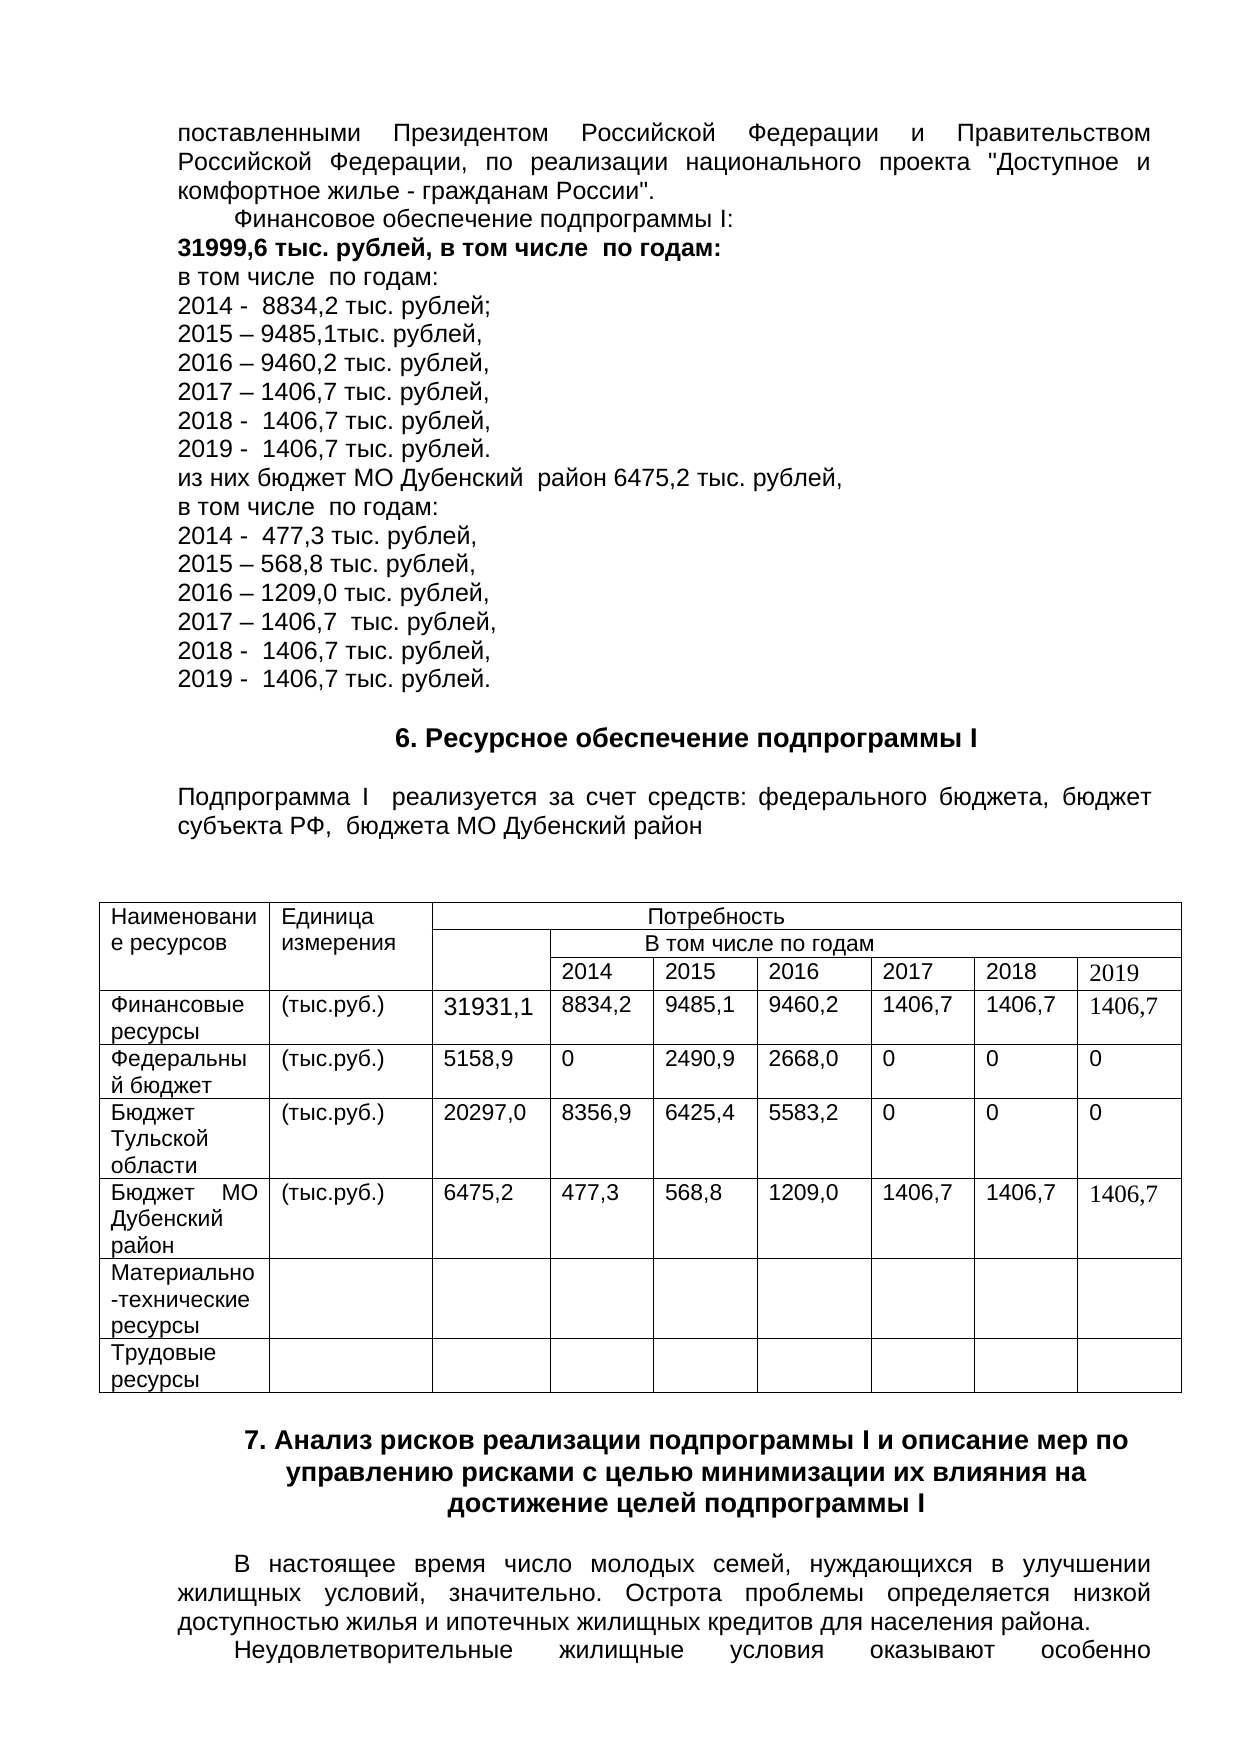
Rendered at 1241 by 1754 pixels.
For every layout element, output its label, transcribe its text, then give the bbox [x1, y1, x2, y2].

text Подпрограмма I реализуется за счет средств: федерального бюджета, бюджет субъекта РФ, бюджета МО Дубенский район [177, 782, 1152, 839]
table_cell 477,3 [551, 1179, 653, 1258]
table_cell Финансовые ресурсы [100, 991, 269, 1044]
table_cell Федеральный бюджет [100, 1045, 269, 1098]
table_cell [654, 1259, 757, 1338]
text Финансовое обеспечение подпрограммы I: [177, 204, 1152, 233]
text 2019 - 1406,7 тыс. рублей. [177, 664, 1152, 693]
text 2017 – 1406,7 тыс. рублей, [177, 607, 1152, 636]
table_cell В том числе по годам [551, 930, 1181, 957]
table_cell (тыс.руб.) [270, 1099, 432, 1178]
table_cell 2668,0 [758, 1045, 871, 1098]
table_cell 1406,7 [872, 991, 974, 1044]
table_cell Бюджет МО Дубенский район [100, 1179, 269, 1258]
table_cell 8356,9 [551, 1099, 653, 1178]
table_cell [1078, 1259, 1181, 1338]
table_header Потребность [433, 903, 1181, 929]
text 2018 - 1406,7 тыс. рублей, [177, 636, 1152, 664]
table_cell 2018 [975, 958, 1077, 990]
table_cell 0 [1078, 1045, 1181, 1098]
text в том числе по годам: [177, 492, 1152, 521]
table_cell 1406,7 [1078, 1179, 1181, 1258]
table_cell 5158,9 [433, 1045, 550, 1098]
text 2015 – 9485,1тыс. рублей, [177, 319, 1152, 348]
text 2016 – 9460,2 тыс. рублей, [177, 348, 1152, 377]
table_cell [758, 1339, 871, 1392]
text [177, 118, 1152, 204]
table_cell 1406,7 [975, 991, 1077, 1044]
table_cell [433, 1339, 550, 1392]
table_cell 6425,4 [654, 1099, 757, 1178]
table_cell 9460,2 [758, 991, 871, 1044]
table_cell 2490,9 [654, 1045, 757, 1098]
table_header Единица измерения [270, 903, 432, 990]
table_cell (тыс.руб.) [270, 1179, 432, 1258]
text из них бюджет МО Дубенский район 6475,2 тыс. рублей, [177, 463, 1152, 492]
text 2016 – 1209,0 тыс. рублей, [177, 578, 1152, 607]
text 2015 – 568,8 тыс. рублей, [177, 549, 1152, 578]
table_cell 0 [872, 1099, 974, 1178]
text 2017 – 1406,7 тыс. рублей, [177, 377, 1152, 406]
table_header Наименование ресурсов [100, 903, 269, 990]
table_cell [433, 1259, 550, 1338]
table_cell 568,8 [654, 1179, 757, 1258]
table_cell [270, 1259, 432, 1338]
table_cell 0 [975, 1045, 1077, 1098]
table_cell 1209,0 [758, 1179, 871, 1258]
table_cell 1406,7 [1078, 991, 1181, 1044]
table_cell 31931,1 [433, 991, 550, 1044]
table_cell 1406,7 [872, 1179, 974, 1258]
table_cell [433, 930, 550, 990]
table_cell [551, 1339, 653, 1392]
table_cell [551, 1259, 653, 1338]
text 6. Ресурсное обеспечение подпрограммы I [221, 722, 1152, 753]
table_cell [975, 1339, 1077, 1392]
table_cell [758, 1259, 871, 1338]
text 31999,6 тыс. рублей, в том числе по годам: [177, 233, 1152, 262]
table_cell Бюджет Тульской области [100, 1099, 269, 1178]
text 7. Анализ рисков реализации подпрограммы I и описание мер по управлению рисками с целью минимизации их влияния на достижение целей подпрограммы I [221, 1424, 1152, 1518]
table_cell [1078, 1339, 1181, 1392]
table_cell 2015 [654, 958, 757, 990]
table_cell 0 [1078, 1099, 1181, 1178]
table_cell Трудовые ресурсы [100, 1339, 269, 1392]
table_cell [872, 1339, 974, 1392]
text В настоящее время число молодых семей, нуждающихся в улучшении жилищных условий, значительно. Острота проблемы определяется низкой доступностью жилья и ипотечных жилищных кредитов для населения района. [177, 1549, 1152, 1636]
table_cell 5583,2 [758, 1099, 871, 1178]
table_cell 9485,1 [654, 991, 757, 1044]
table_cell 20297,0 [433, 1099, 550, 1178]
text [177, 1636, 1152, 1664]
text 2018 - 1406,7 тыс. рублей, [177, 406, 1152, 434]
text 2014 - 8834,2 тыс. рублей; [177, 291, 1152, 319]
table_cell 1406,7 [975, 1179, 1077, 1258]
table_cell [270, 1339, 432, 1392]
table_cell 8834,2 [551, 991, 653, 1044]
text 2014 - 477,3 тыс. рублей, [177, 521, 1152, 549]
table_cell 2014 [551, 958, 653, 990]
table_cell [872, 1259, 974, 1338]
table_cell 6475,2 [433, 1179, 550, 1258]
table_cell 2016 [758, 958, 871, 990]
table_cell [975, 1259, 1077, 1338]
table_cell [654, 1339, 757, 1392]
table_cell 0 [551, 1045, 653, 1098]
table_cell Материально-технические ресурсы [100, 1259, 269, 1338]
text в том числе по годам: [177, 262, 1152, 291]
table_cell 0 [975, 1099, 1077, 1178]
table_cell (тыс.руб.) [270, 991, 432, 1044]
text 2019 - 1406,7 тыс. рублей. [177, 434, 1152, 463]
table_cell 2017 [872, 958, 974, 990]
table_cell (тыс.руб.) [270, 1045, 432, 1098]
table_cell 2019 [1078, 958, 1181, 990]
table_cell 0 [872, 1045, 974, 1098]
